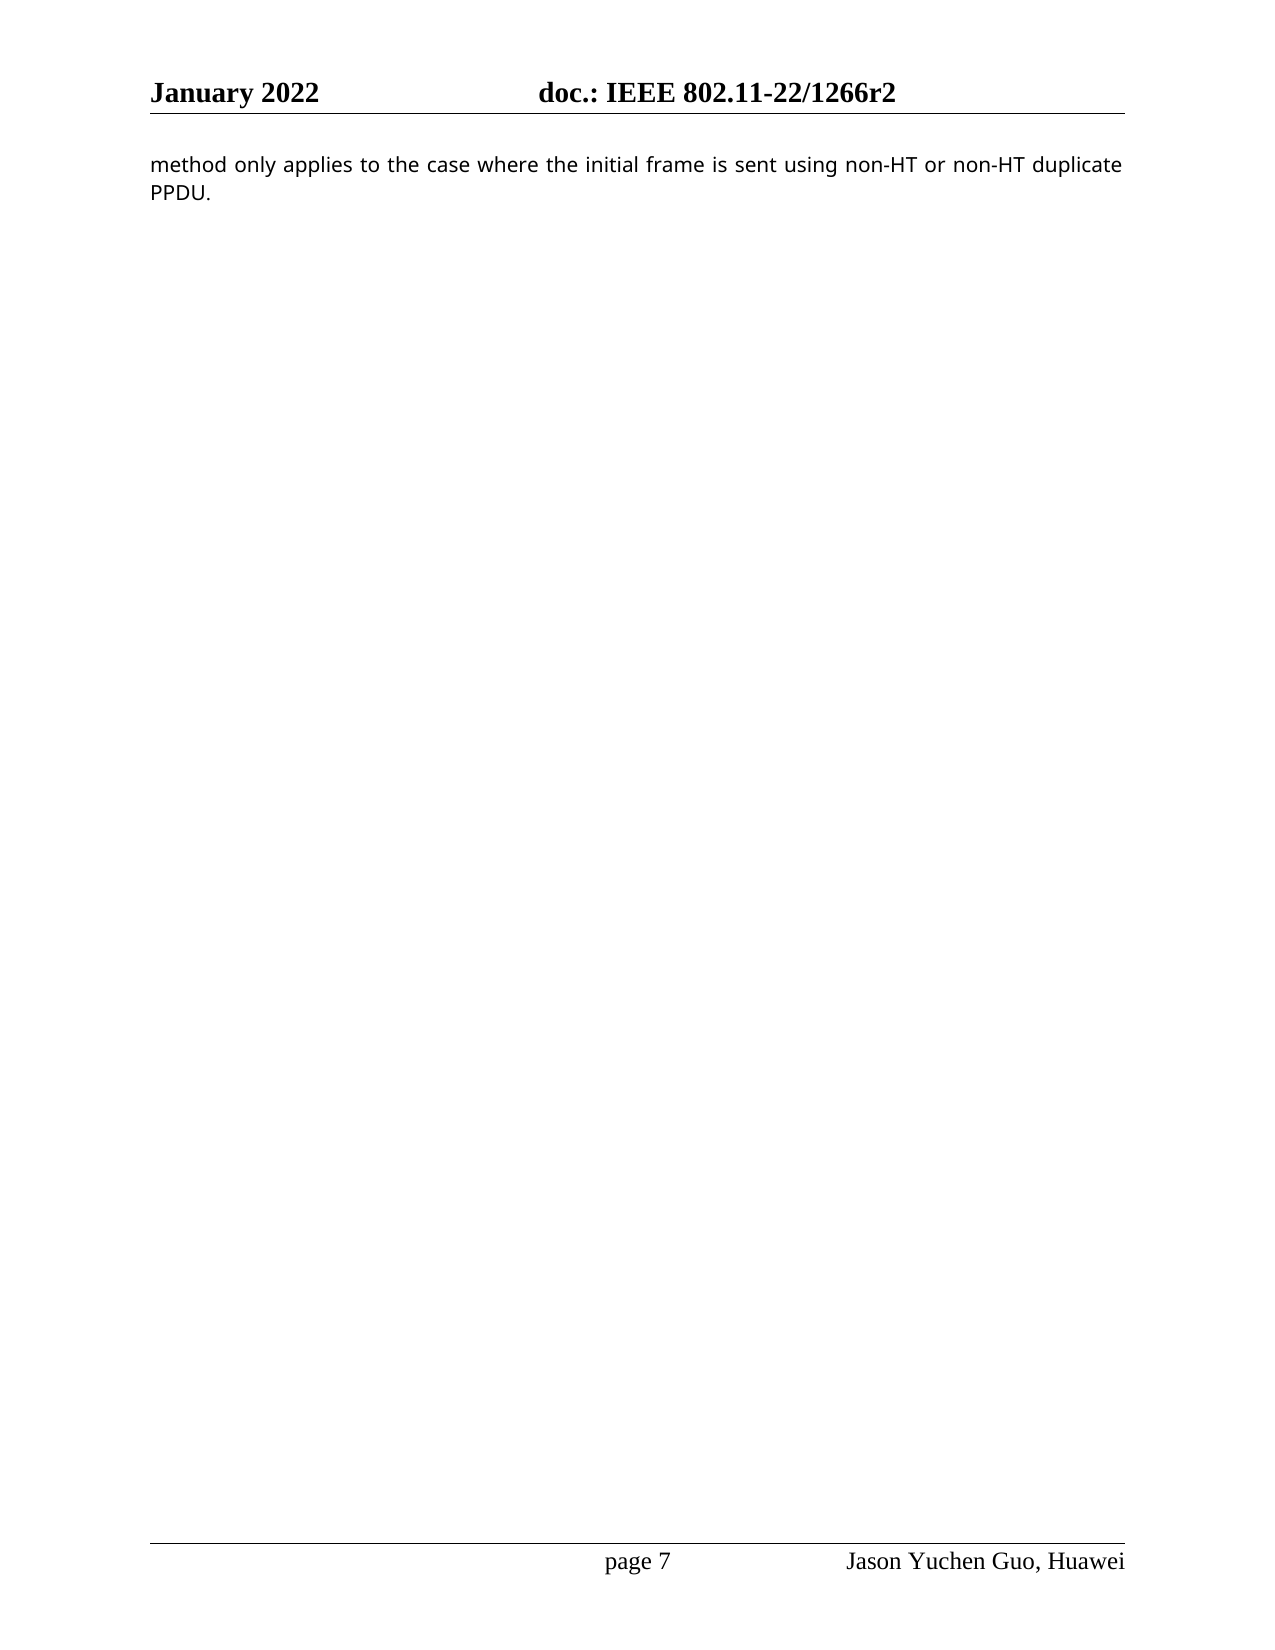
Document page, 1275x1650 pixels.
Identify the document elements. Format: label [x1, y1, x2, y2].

text [150, 150, 1125, 207]
